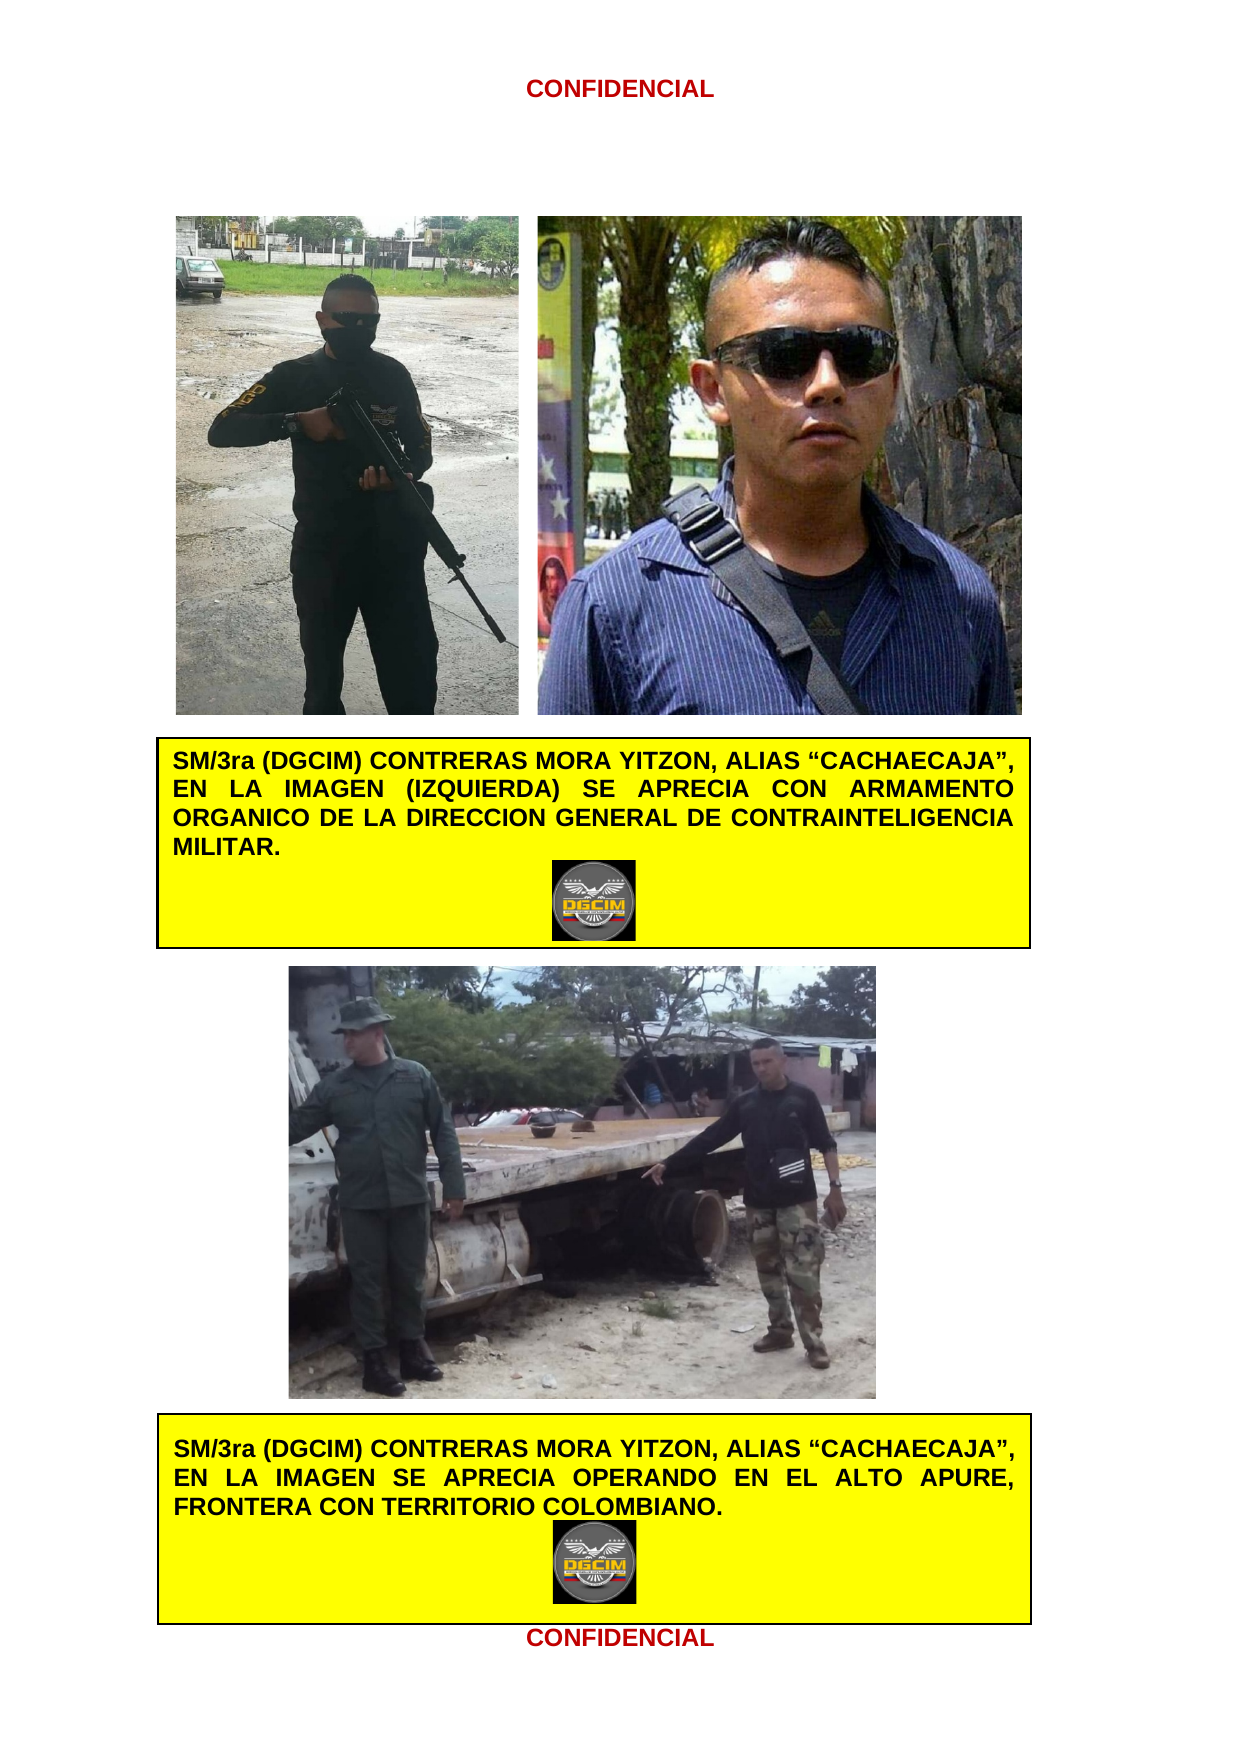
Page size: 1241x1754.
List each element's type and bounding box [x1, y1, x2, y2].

picture [537, 216, 1022, 715]
picture [552, 860, 636, 941]
picture [552, 1520, 637, 1604]
picture [175, 216, 519, 715]
picture [288, 966, 876, 1399]
